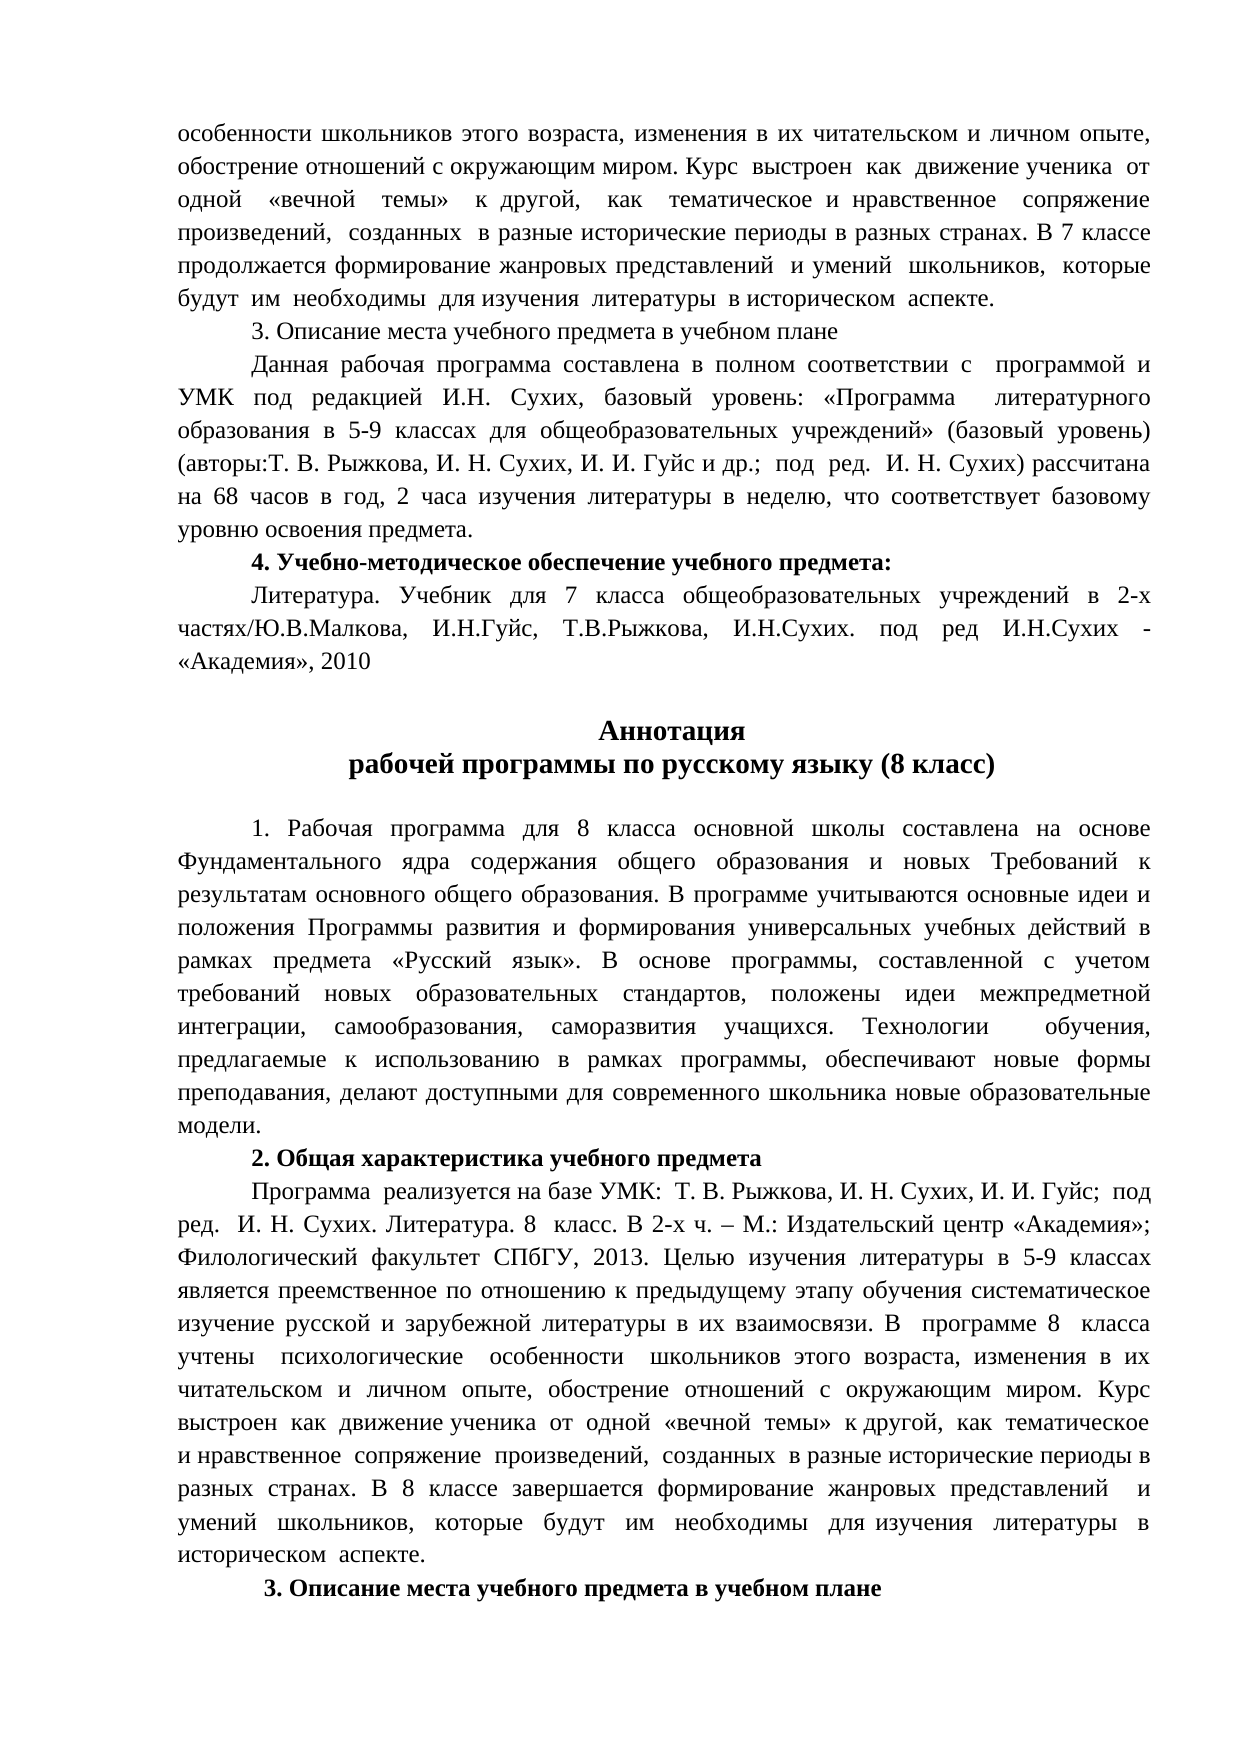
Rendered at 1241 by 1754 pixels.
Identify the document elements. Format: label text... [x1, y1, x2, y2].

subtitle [177, 118, 1152, 312]
text 2. Общая характеристика учебного предмета [177, 1143, 1152, 1172]
text Аннотация [177, 713, 1152, 747]
text 1. Рабочая программа для 8 класса основной школы составлена на основе Фундаментального ядра содержания общего образования и новых Требований к результатам основного общего образования. В программе учитываются основные идеи и положения Программы развития и формирования универсальных учебных действий в рамках предмета «Русский язык». В основе программы, составленной с учетом требований новых образовательных стандартов, положены идеи межпредметной интеграции, самообразования, саморазвития учащихся. Технологии обучения, предлагаемые к использованию в рамках программы, обеспечивают новые формы преподавания, делают доступными для современного школьника новые образовательные модели. [177, 813, 1152, 1139]
text Программа реализуется на базе УМК: Т. В. Рыжкова, И. Н. Сухих, И. И. Гуйс; под ред. И. Н. Сухих. Литература. 8 класс. В 2-х ч. – М.: Издательский центр «Академия»; Филологический факультет СПбГУ, 2013. Целью изучения литературы в 5-9 классах является преемственное по отношению к предыдущему этапу обучения систематическое изучение русской и зарубежной литературы в их взаимосвязи. В программе 8 класса учтены психологические особенности школьников этого возраста, изменения в их читательском и личном опыте, обострение отношений с окружающим миром. Курс выстроен как движение ученика от одной «вечной темы» к другой, как тематическое и нравственное сопряжение произведений, созданных в разные исторические периоды в разных странах. В 8 классе завершается формирование жанровых представлений и умений школьников, которые будут им необходимы для изучения литературы в историческом аспекте. [177, 1176, 1152, 1568]
text 3. Описание места учебного предмета в учебном плане [177, 1573, 1152, 1601]
text 3. Описание места учебного предмета в учебном плане [177, 316, 1152, 345]
subtitle Данная рабочая программа составлена в полном соответствии с программой и УМК под редакцией И.Н. Сухих, базовый уровень: «Программа литературного образования в 5-9 классах для общеобразовательных учреждений» (базовый уровень) (авторы:Т. В. Рыжкова, И. Н. Сухих, И. И. Гуйс и др.; под ред. И. Н. Сухих) рассчитана на 68 часов в год, 2 часа изучения литературы в неделю, что соответствует базовому уровню освоения предмета. [177, 349, 1152, 543]
text 4. Учебно-методическое обеспечение учебного предмета: [177, 547, 1152, 576]
text рабочей программы по русскому языку (8 класс) [177, 747, 1152, 780]
subtitle Литература. Учебник для 7 класса общеобразовательных учреждений в 2-х частях/Ю.В.Малкова, И.Н.Гуйс, Т.В.Рыжкова, И.Н.Сухих. под ред И.Н.Сухих - «Академия», 2010 [177, 580, 1152, 675]
